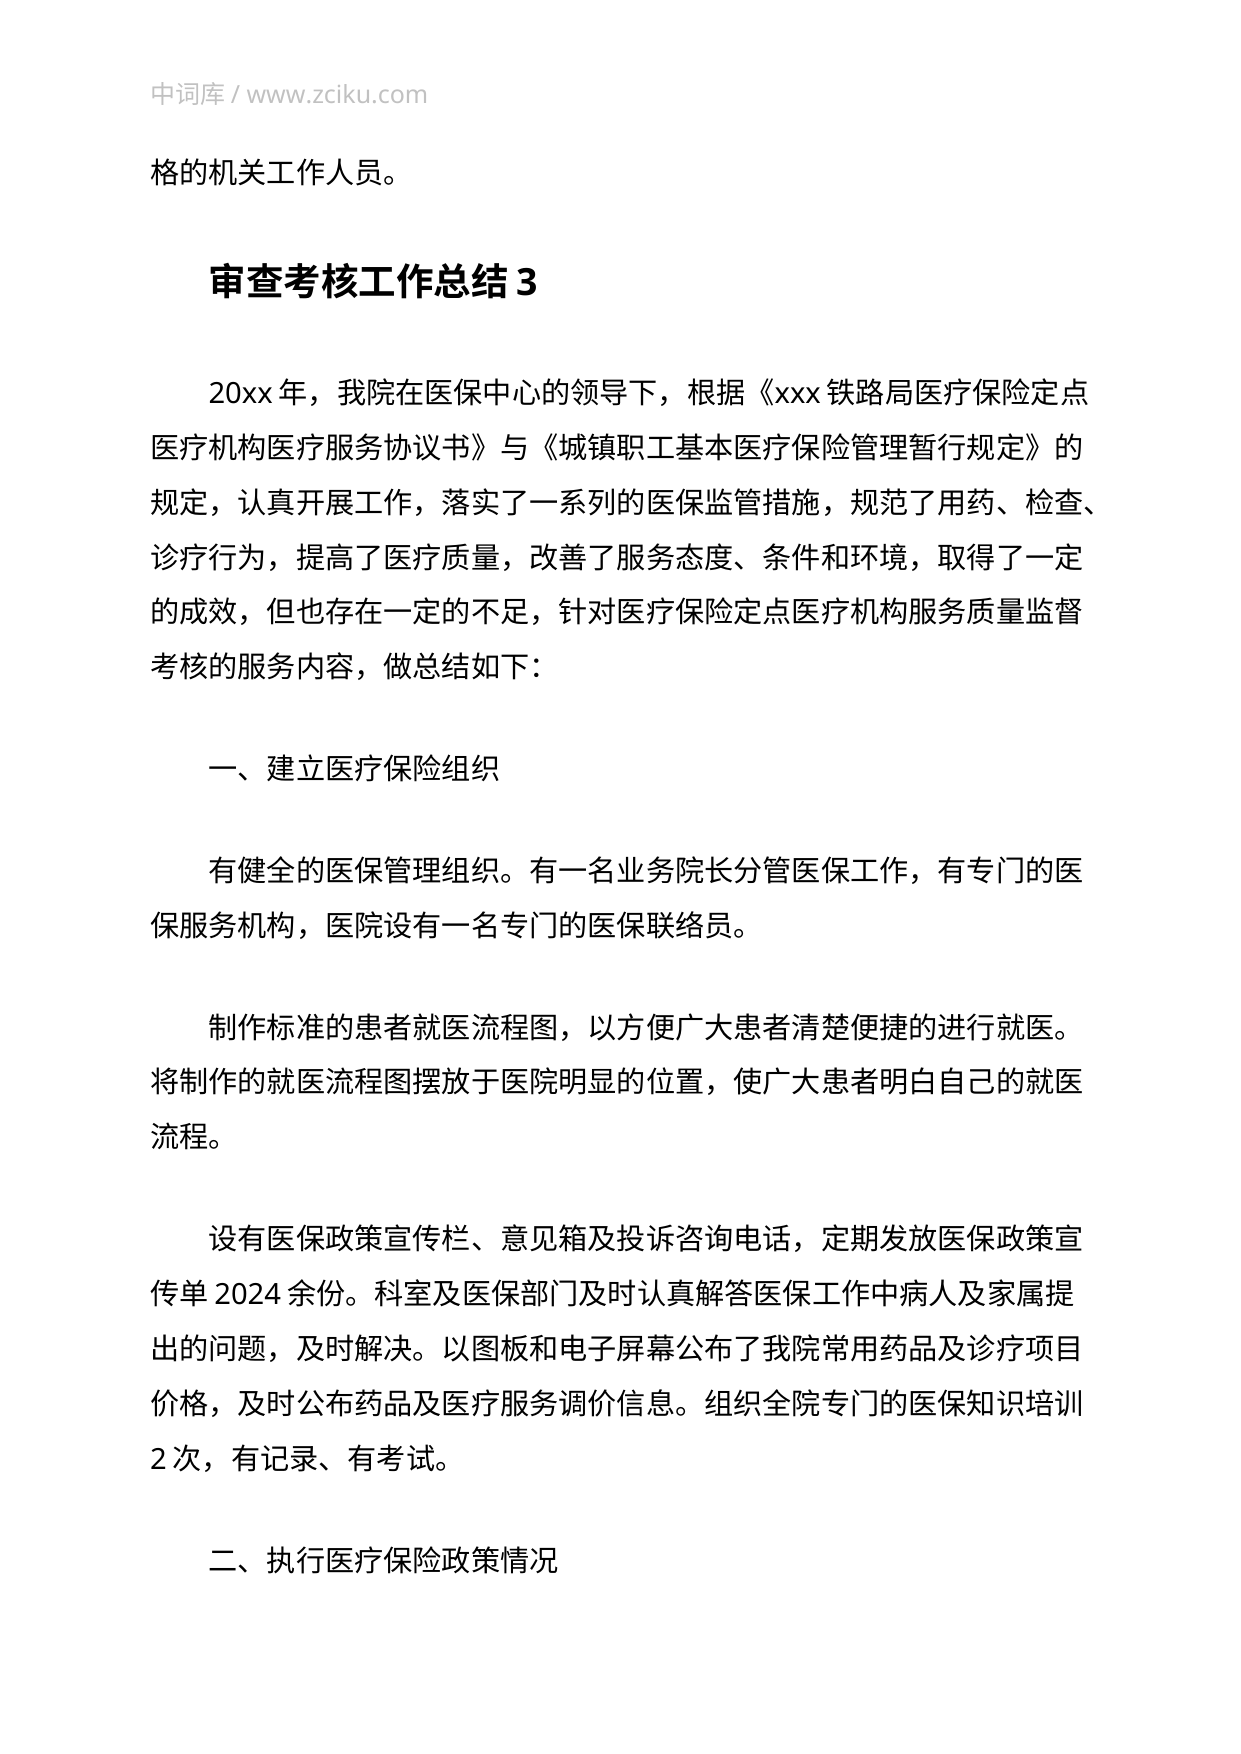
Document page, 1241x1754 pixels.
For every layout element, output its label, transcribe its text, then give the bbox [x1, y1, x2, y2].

text 审查考核工作总结3 [150, 252, 1090, 306]
text 一、建立医疗保险组织 [150, 746, 1090, 788]
text 20xx年，我院在医保中心的领导下，根据《xxx铁路局医疗保险定点医疗机构医疗服务协议书》与《城镇职工基本医疗保险管理暂行规定》的规定，认真开展工作，落实了一系列的医保监管措施，规范了用药、检查、诊疗行为，提高了医疗质量，改善了服务态度、条件和环境，取得了一定的成效，但也存在一定的不足，针对医疗保险定点医疗机构服务质量监督考核的服务内容，做总结如下： [150, 369, 1090, 686]
text 有健全的医保管理组织。有一名业务院长分管医保工作，有专门的医保服务机构，医院设有一名专门的医保联络员。 [150, 847, 1090, 945]
text 制作标准的患者就医流程图，以方便广大患者清楚便捷的进行就医。将制作的就医流程图摆放于医院明显的位置，使广大患者明白自己的就医流程。 [150, 1004, 1090, 1156]
text 二、执行医疗保险政策情况 [150, 1537, 1090, 1580]
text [150, 150, 1090, 192]
text 设有医保政策宣传栏、意见箱及投诉咨询电话，定期发放医保政策宣传单2024余份。科室及医保部门及时认真解答医保工作中病人及家属提出的问题，及时解决。以图板和电子屏幕公布了我院常用药品及诊疗项目价格，及时公布药品及医疗服务调价信息。组织全院专门的医保知识培训2次，有记录、有考试。 [150, 1216, 1090, 1478]
